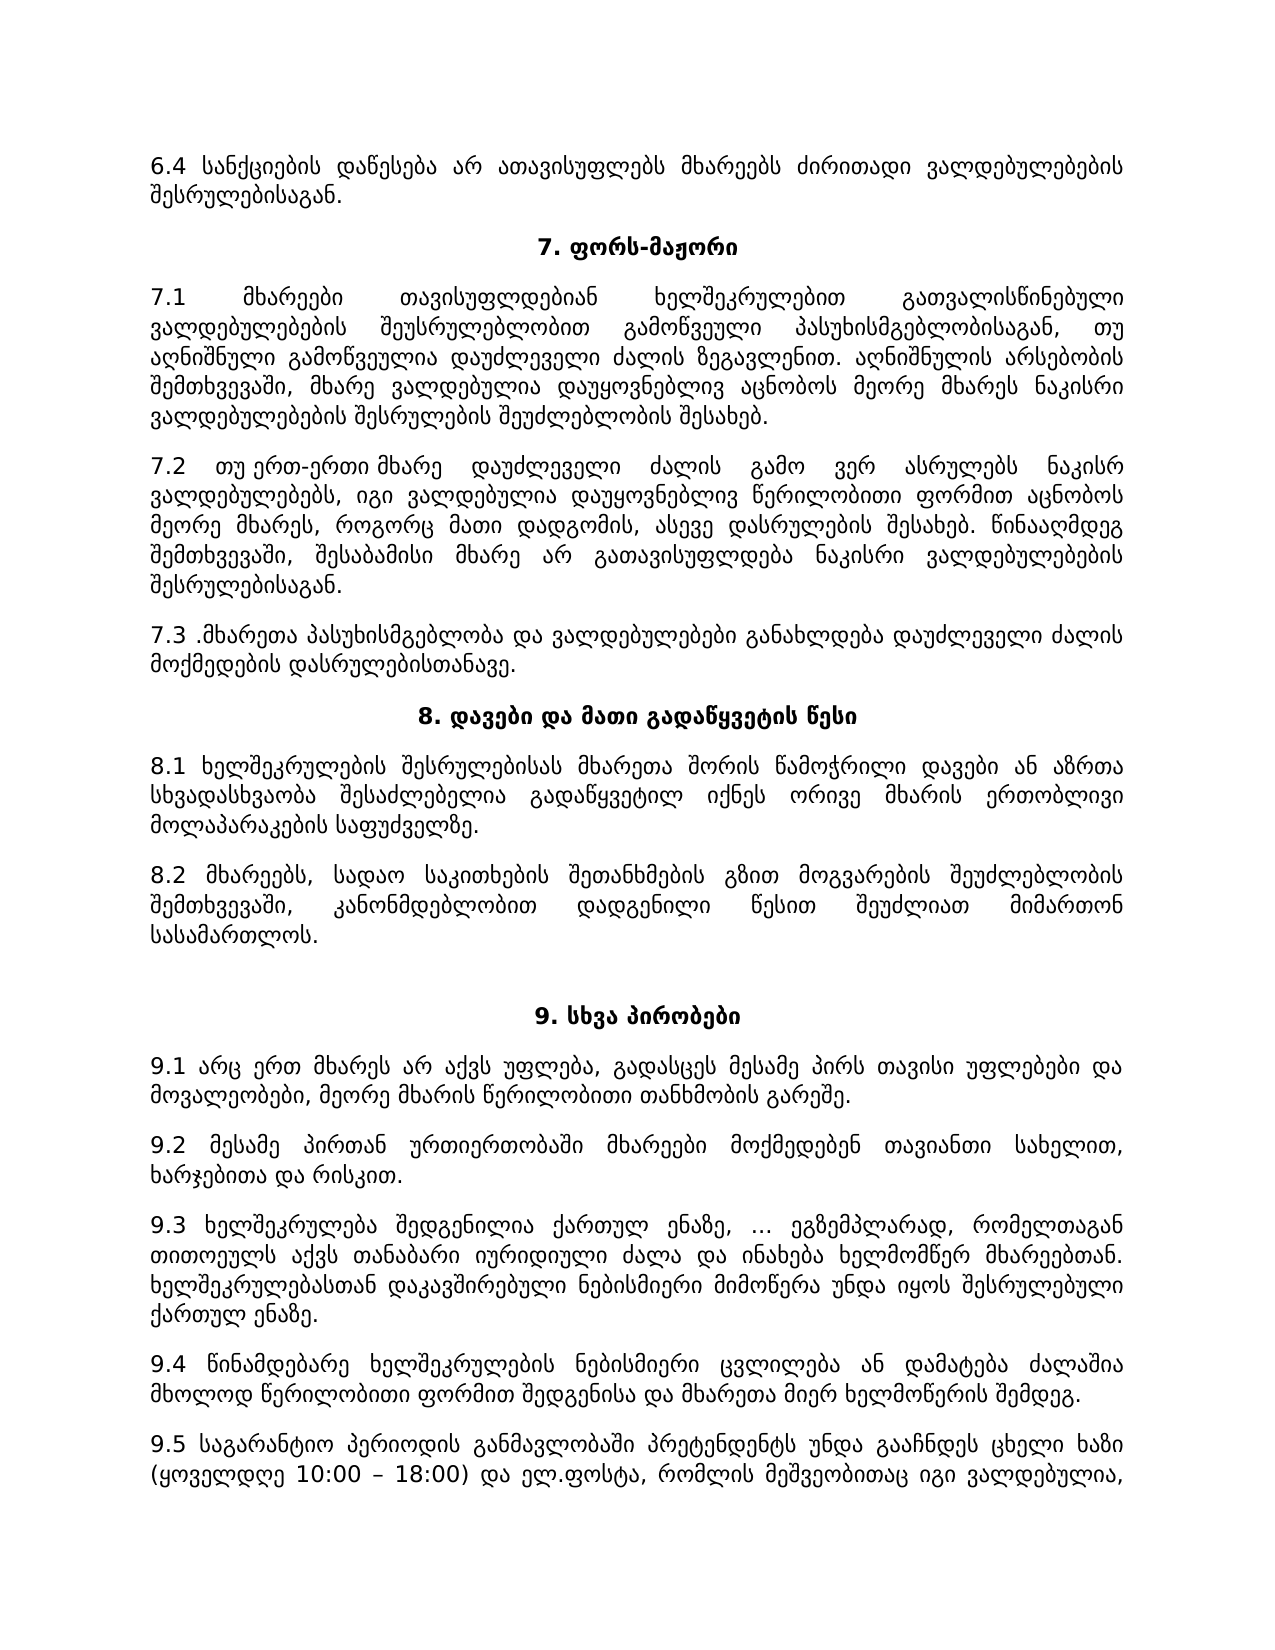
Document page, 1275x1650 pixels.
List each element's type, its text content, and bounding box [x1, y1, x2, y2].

text 7.1 მხარეები თავისუფლდებიან ხელშეკრულებით გათვალისწინებული ვალდებულებების შეუსრულებლობით გამოწვეული პასუხისმგებლობისაგან, თუ აღნიშნული გამოწვეულია დაუძლეველი ძალის ზეგავლენით. აღნიშნულის არსებობის შემთხვევაში, მხარე ვალდებულია დაუყოვნებლივ აცნობოს მეორე მხარეს ნაკისრი ვალდებულებების შესრულების შეუძლებლობის შესახებ. [150, 281, 1125, 430]
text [150, 1428, 1125, 1487]
text 8.1 ხელშეკრულების შესრულებისას მხარეთა შორის წამოჭრილი დავები ან აზრთა სხვადასხვაობა შესაძლებელია გადაწყვეტილ იქნეს ორივე მხარის ერთობლივი მოლაპარაკების საფუძველზე. [150, 750, 1125, 839]
text 6.4 სანქციების დაწესება არ ათავისუფლებს მხარეებს ძირითადი ვალდებულებების შესრულებისაგან. [150, 150, 1125, 209]
text 7.2 თუ ერთ-ერთი მხარე დაუძლეველი ძალის გამო ვერ ასრულებს ნაკისრ ვალდებულებებს, იგი ვალდებულია დაუყოვნებლივ წერილობითი ფორმით აცნობოს მეორე მხარეს, როგორც მათი დადგომის, ასევე დასრულების შესახებ. წინააღმდეგ შემთხვევაში, შესაბამისი მხარე არ გათავისუფლდება ნაკისრი ვალდებულებების შესრულებისაგან. [150, 450, 1125, 598]
text 9.4 წინამდებარე ხელშეკრულების ნებისმიერი ცვლილება ან დამატება ძალაშია მხოლოდ წერილობითი ფორმით შედგენისა და მხარეთა მიერ ხელმოწერის შემდეგ. [150, 1348, 1125, 1408]
text 9. სხვა პირობები [150, 1000, 1125, 1030]
text 9.3 ხელშეკრულება შედგენილია ქართულ ენაზე, ... ეგზემპლარად, რომელთაგან თითოეულს აქვს თანაბარი იურიდიული ძალა და ინახება ხელმომწერ მხარეებთან. ხელშეკრულებასთან დაკავშირებული ნებისმიერი მიმოწერა უნდა იყოს შესრულებული ქართულ ენაზე. [150, 1209, 1125, 1328]
text 8. დავები და მათი გადაწყვეტის წესი [150, 700, 1125, 730]
text 9.1 არც ერთ მხარეს არ აქვს უფლება, გადასცეს მესამე პირს თავისი უფლებები და მოვალეობები, მეორე მხარის წერილობითი თანხმობის გარეშე. [150, 1050, 1125, 1109]
text 7.3 .მხარეთა პასუხისმგებლობა და ვალდებულებები განახლდება დაუძლეველი ძალის მოქმედების დასრულებისთანავე. [150, 619, 1125, 678]
text 8.2 მხარეებს, სადაო საკითხების შეთანხმების გზით მოგვარების შეუძლებლობის შემთხვევაში, კანონმდებლობით დადგენილი წესით შეუძლიათ მიმართონ სასამართლოს. [150, 859, 1125, 978]
text 9.2 მესამე პირთან ურთიერთობაში მხარეები მოქმედებენ თავიანთი სახელით, ხარჯებითა და რისკით. [150, 1130, 1125, 1189]
text 7. ფორს-მაჟორი [150, 231, 1125, 261]
